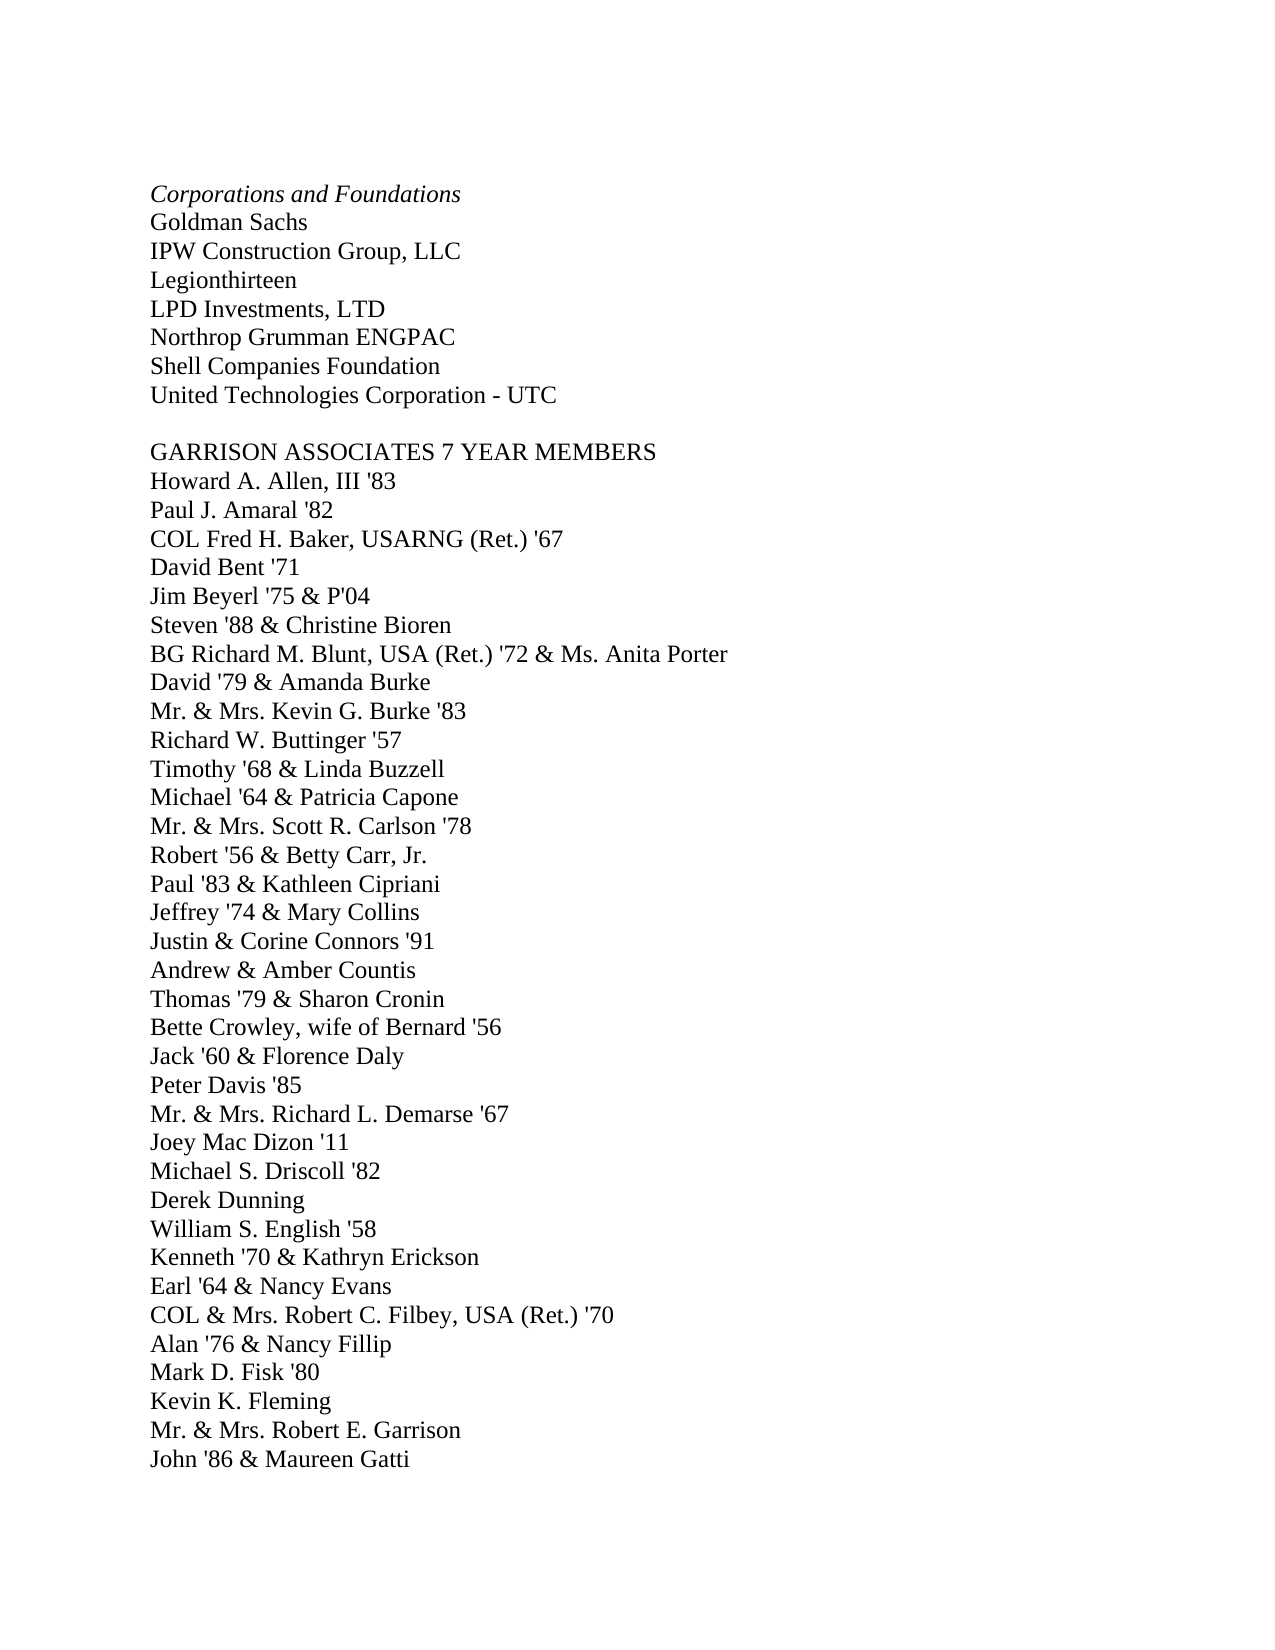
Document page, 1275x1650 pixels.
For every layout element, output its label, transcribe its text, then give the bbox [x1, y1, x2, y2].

text Justin & Corine Connors '91 [150, 926, 1125, 955]
text Michael S. Driscoll '82 [150, 1156, 1125, 1185]
text Mark D. Fisk '80 [150, 1357, 1125, 1386]
text Paul '83 & Kathleen Cipriani [150, 869, 1125, 897]
text Mr. & Mrs. Robert E. Garrison [150, 1415, 1125, 1444]
text Alan '76 & Nancy Fillip [150, 1329, 1125, 1357]
text Jack '60 & Florence Daly [150, 1041, 1125, 1070]
text COL Fred H. Baker, USARNG (Ret.) '67 [150, 524, 1125, 552]
text Derek Dunning [150, 1185, 1125, 1214]
text Northrop Grumman ENGPAC [150, 322, 1125, 351]
text Jim Beyerl '75 & P'04 [150, 581, 1125, 610]
text Earl '64 & Nancy Evans [150, 1271, 1125, 1300]
text Andrew & Amber Countis [150, 955, 1125, 984]
text Mr. & Mrs. Richard L. Demarse '67 [150, 1099, 1125, 1127]
text Thomas '79 & Sharon Cronin [150, 984, 1125, 1012]
text David Bent '71 [150, 552, 1125, 581]
text Paul J. Amaral '82 [150, 495, 1125, 524]
text BG Richard M. Blunt, USA (Ret.) '72 & Ms. Anita Porter [150, 639, 1125, 667]
text COL & Mrs. Robert C. Filbey, USA (Ret.) '70 [150, 1300, 1125, 1329]
text Howard A. Allen, III '83 [150, 466, 1125, 495]
text Richard W. Buttinger '57 [150, 725, 1125, 754]
text Steven '88 & Christine Bioren [150, 610, 1125, 639]
text Bette Crowley, wife of Bernard '56 [150, 1012, 1125, 1041]
text Michael '64 & Patricia Capone [150, 782, 1125, 811]
text Mr. & Mrs. Kevin G. Burke '83 [150, 696, 1125, 725]
text Peter Davis '85 [150, 1070, 1125, 1099]
text GARRISON ASSOCIATES 7 YEAR MEMBERS [150, 437, 1125, 466]
text Robert '56 & Betty Carr, Jr. [150, 840, 1125, 869]
text Jeffrey '74 & Mary Collins [150, 897, 1125, 926]
text United Technologies Corporation - UTC [150, 380, 1125, 409]
text David '79 & Amanda Burke [150, 667, 1125, 696]
text Timothy '68 & Linda Buzzell [150, 754, 1125, 782]
text IPW Construction Group, LLC [150, 236, 1125, 265]
text Joey Mac Dizon '11 [150, 1127, 1125, 1156]
text Mr. & Mrs. Scott R. Carlson '78 [150, 811, 1125, 840]
text William S. English '58 [150, 1214, 1125, 1242]
text Corporations and Foundations [150, 179, 1125, 207]
text John '86 & Maureen Gatti [150, 1444, 1125, 1472]
text LPD Investments, LTD [150, 294, 1125, 322]
text Legionthirteen [150, 265, 1125, 294]
text Shell Companies Foundation [150, 351, 1125, 380]
text Kevin K. Fleming [150, 1386, 1125, 1415]
text Kenneth '70 & Kathryn Erickson [150, 1242, 1125, 1271]
text Goldman Sachs [150, 207, 1125, 236]
